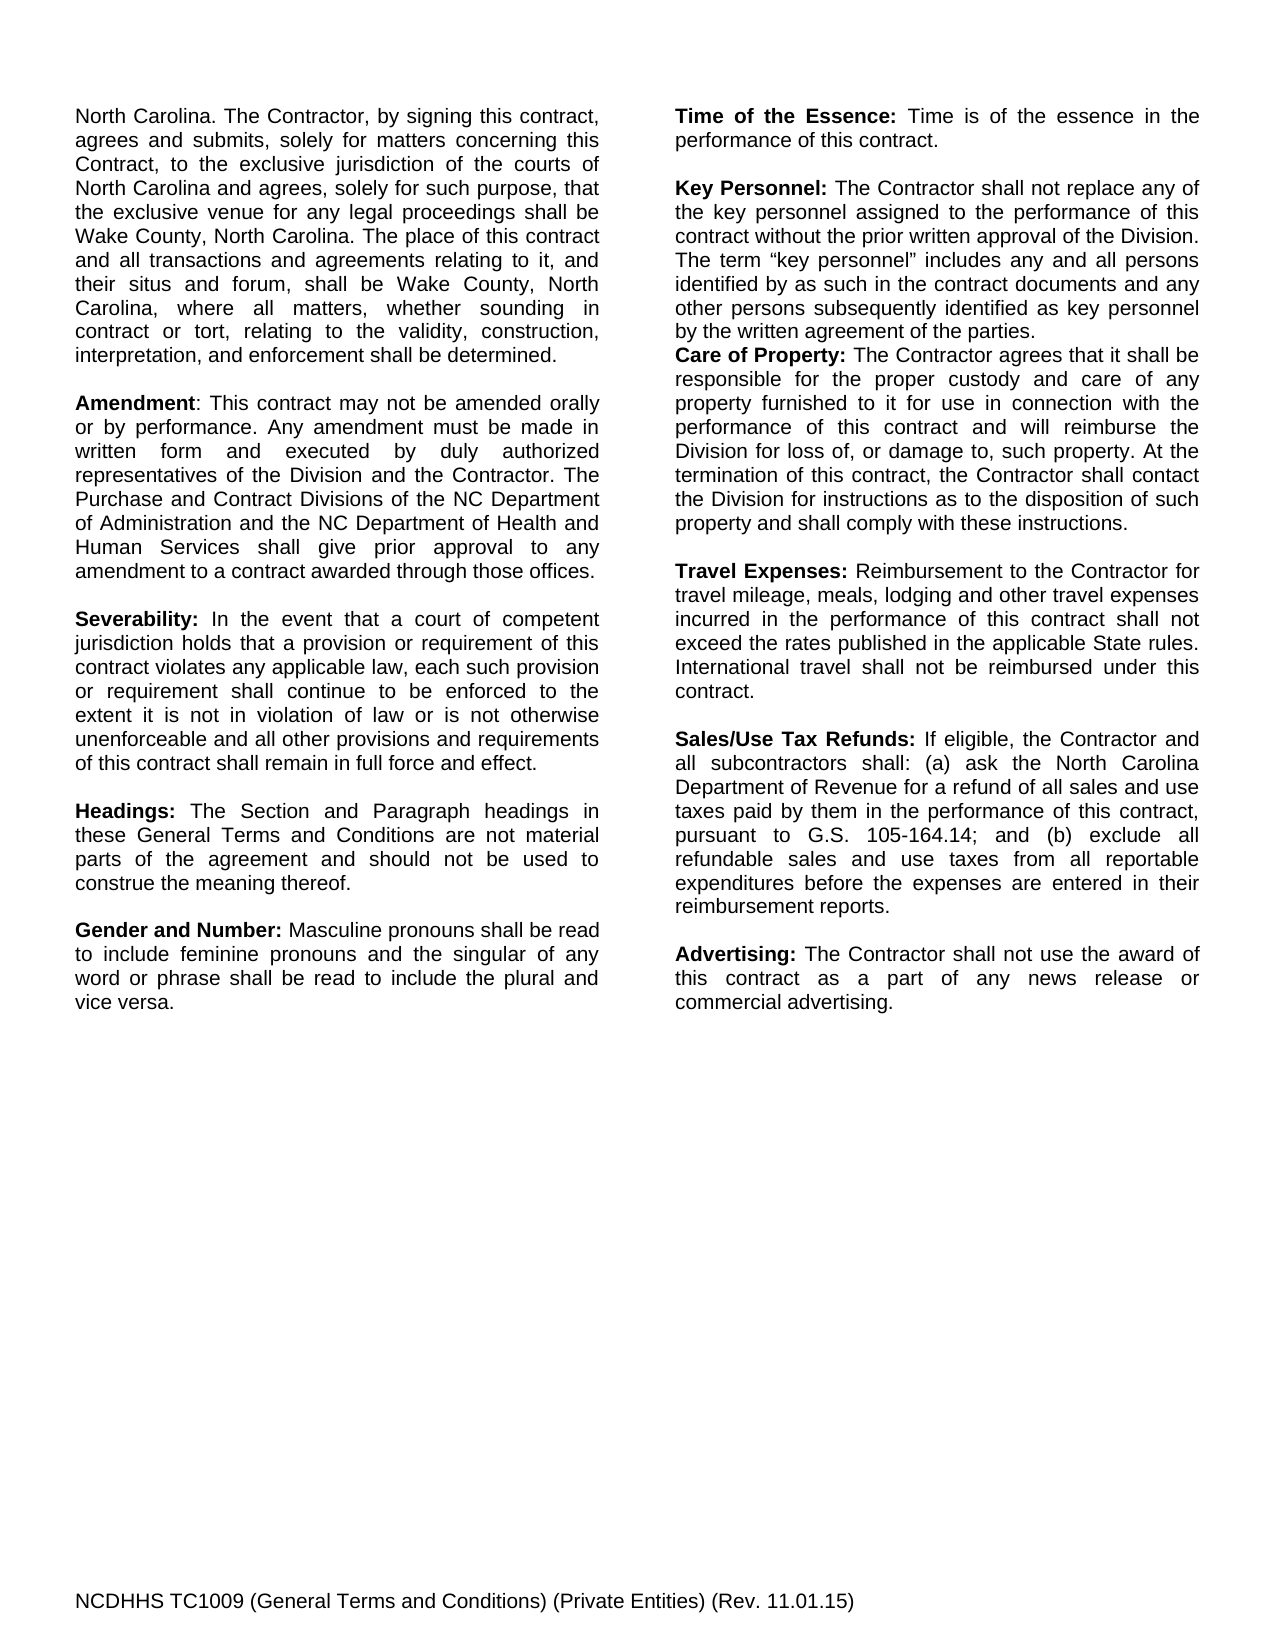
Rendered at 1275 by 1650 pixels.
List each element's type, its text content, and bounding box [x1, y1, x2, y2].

list Sales/Use Tax Refunds: If eligible, the Contractor and all subcontractors shall: (a) ask the North Carolina Department of Revenue for a refund of all sales and use taxes paid by them in the performance of this contract, pursuant to G.S. 105-164.14; and (b) exclude all refundable sales and use taxes from all reportable expenditures before the expenses are entered in their reimbursement reports. [675, 727, 1200, 918]
text Advertising: The Contractor shall not use the award of this contract as a part of any news release or commercial advertising. [675, 942, 1200, 1014]
text Travel Expenses: Reimbursement to the Contractor for travel mileage, meals, lodging and other travel expenses incurred in the performance of this contract shall not exceed the rates published in the applicable State rules. International travel shall not be reimbursed under this contract. [675, 559, 1200, 703]
text Time of the Essence: Time is of the essence in the performance of this contract. [675, 104, 1200, 152]
text Care of Property: The Contractor agrees that it shall be responsible for the proper custody and care of any property furnished to it for use in connection with the performance of this contract and will reimburse the Division for loss of, or damage to, such property. At the termination of this contract, the Contractor shall contact the Division for instructions as to the disposition of such property and shall comply with these instructions. [675, 343, 1200, 535]
text Headings: The Section and Paragraph headings in these General Terms and Conditions are not material parts of the agreement and should not be used to construe the meaning thereof. [75, 798, 600, 894]
text Gender and Number: Masculine pronouns shall be read to include feminine pronouns and the singular of any word or phrase shall be read to include the plural and vice versa. [75, 918, 600, 1014]
text Severability: In the event that a court of competent jurisdiction holds that a provision or requirement of this contract violates any applicable law, each such provision or requirement shall continue to be enforced to the extent it is not in violation of law or is not otherwise unenforceable and all other provisions and requirements of this contract shall remain in full force and effect. [75, 607, 600, 774]
text Amendment: This contract may not be amended orally or by performance. Any amendment must be made in written form and executed by duly authorized representatives of the Division and the Contractor. The Purchase and Contract Divisions of the NC Department of Administration and the NC Department of Health and Human Services shall give prior approval to any amendment to a contract awarded through those offices. [75, 391, 600, 583]
text Key Personnel: The Contractor shall not replace any of the key personnel assigned to the performance of this contract without the prior written approval of the Division. The term “key personnel” includes any and all persons identified by as such in the contract documents and any other persons subsequently identified as key personnel by the written agreement of the parties. [675, 176, 1200, 343]
